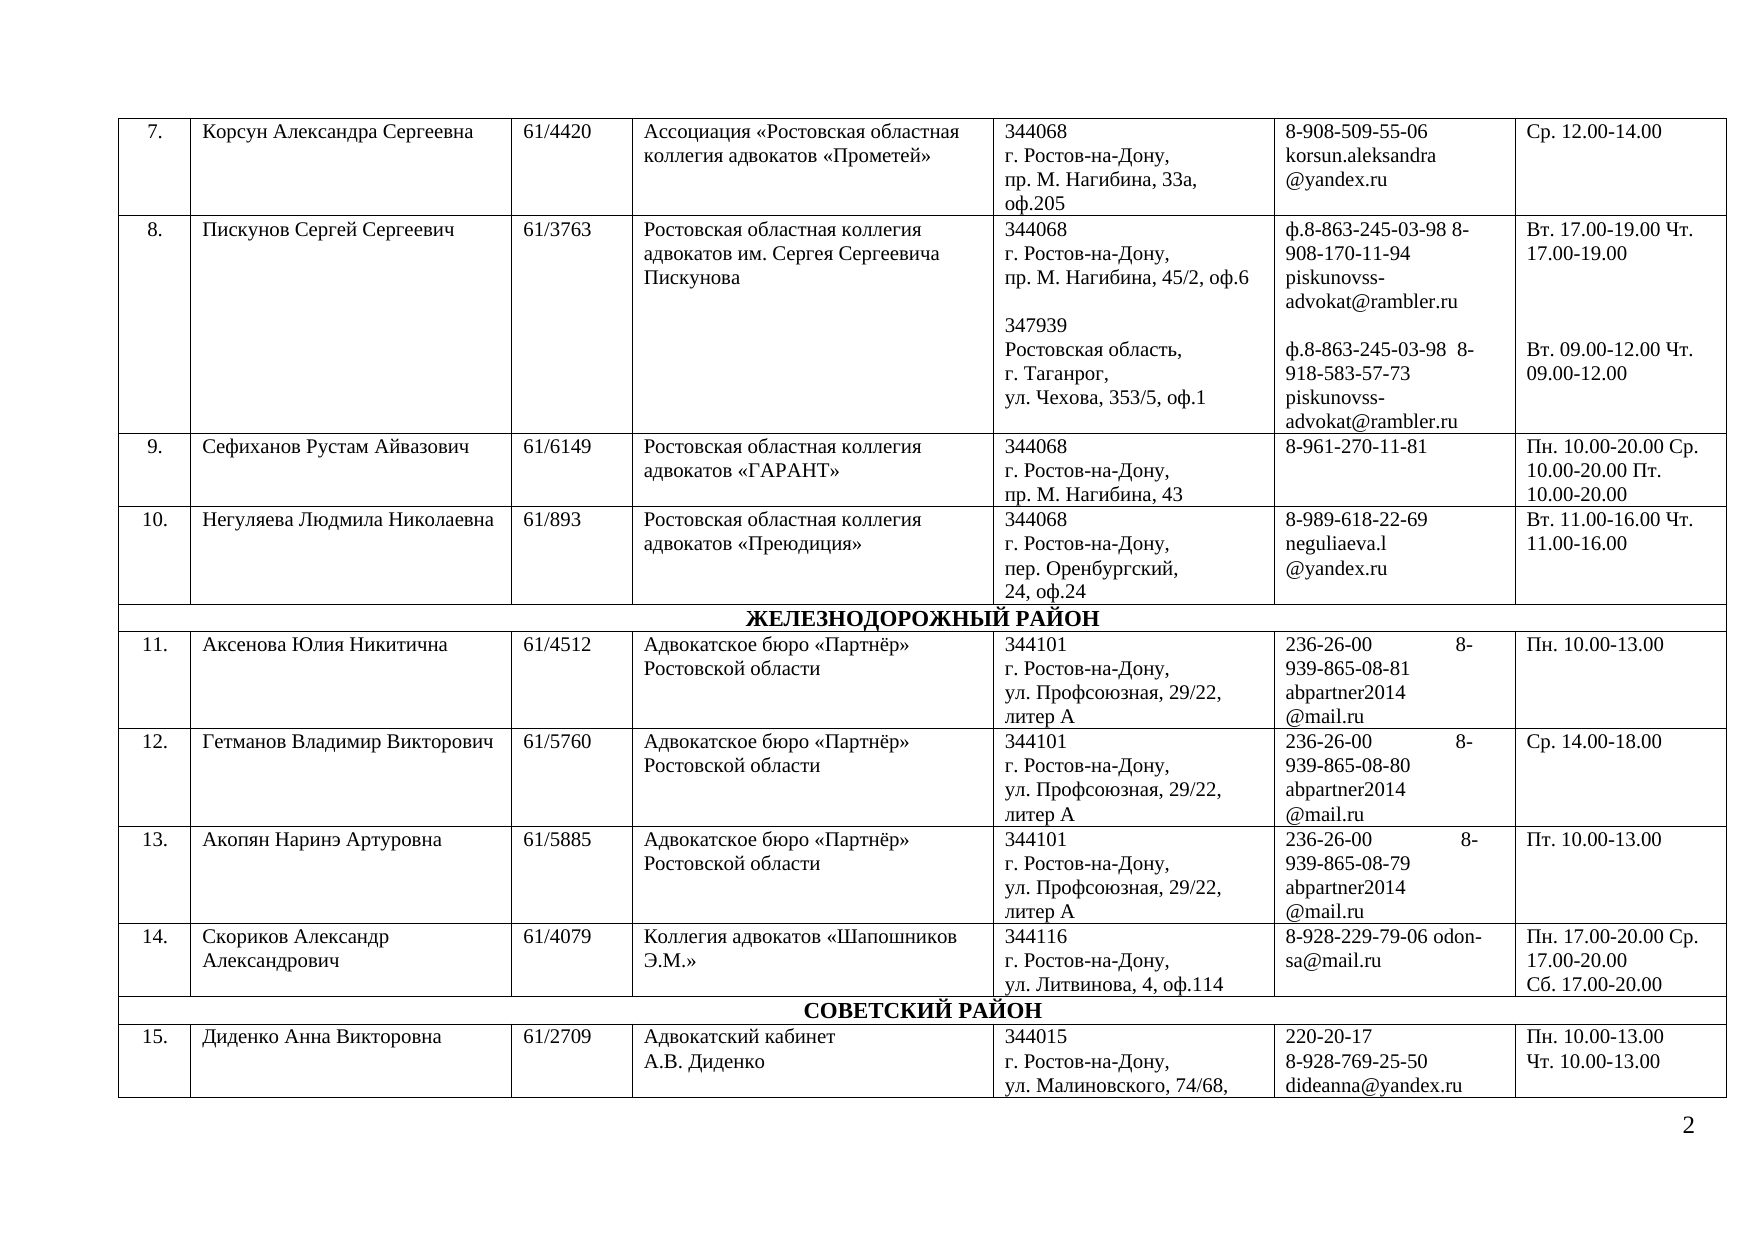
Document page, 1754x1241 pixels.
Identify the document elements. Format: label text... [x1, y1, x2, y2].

table_cell 61/2709 [512, 1025, 632, 1097]
table_cell 8-908-509-55-06 korsun.aleksandra @yandex.ru [1275, 119, 1515, 215]
table_cell Ростовская областная коллегия адвокатов им. Сергея Сергеевича Пискунова [633, 216, 993, 433]
table_cell 7. [119, 119, 190, 215]
table_cell 10. [119, 507, 190, 603]
table_cell 61/3763 [512, 216, 632, 433]
table_cell Гетманов Владимир Викторович [191, 729, 511, 826]
table_cell СОВЕТСКИЙ РАЙОН [119, 997, 1726, 1023]
table_cell 15. [119, 1025, 190, 1097]
table_cell Ср. 12.00-14.00 [1516, 119, 1726, 215]
table_cell 13. [119, 827, 190, 923]
table_cell ЖЕЛЕЗНОДОРОЖНЫЙ РАЙОН [119, 605, 1726, 631]
table_cell Коллегия адвокатов «Шапошников Э.М.» [633, 924, 993, 996]
table_cell 344068 г. Ростов-на-Дону, пр. М. Нагибина, 43 [994, 434, 1274, 506]
table_cell Вт. 17.00-19.00 Чт. 17.00-19.00 Вт. 09.00-12.00 Чт. 09.00-12.00 [1516, 216, 1726, 433]
table_cell Пт. 10.00-13.00 [1516, 827, 1726, 923]
table_cell 344101 г. Ростов-на-Дону, ул. Профсоюзная, 29/22, литер А [994, 632, 1274, 728]
table_cell Пискунов Сергей Сергеевич [191, 216, 511, 433]
table_cell 8. [119, 216, 190, 433]
table_cell Вт. 11.00-16.00 Чт. 11.00-16.00 [1516, 507, 1726, 603]
table_cell Пн. 17.00-20.00 Ср. 17.00-20.00 Сб. 17.00-20.00 [1516, 924, 1726, 996]
table_cell Акопян Наринэ Артуровна [191, 827, 511, 923]
table_cell Аксенова Юлия Никитична [191, 632, 511, 728]
table_cell Ростовская областная коллегия адвокатов «ГАРАНТ» [633, 434, 993, 506]
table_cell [1275, 1025, 1515, 1097]
table_cell 61/4420 [512, 119, 632, 215]
table_cell 236-26-00 8-939-865-08-79 abpartner2014 @mail.ru [1275, 827, 1515, 923]
table_cell 344116 г. Ростов-на-Дону, ул. Литвинова, 4, оф.114 [994, 924, 1274, 996]
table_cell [1516, 1025, 1726, 1097]
table_cell Ассоциация «Ростовская областная коллегия адвокатов «Прометей» [633, 119, 993, 215]
table_cell 8-989-618-22-69 neguliaeva.l @yandex.ru [1275, 507, 1515, 603]
table_cell Скориков Александр Александрович [191, 924, 511, 996]
table_cell 11. [119, 632, 190, 728]
table_cell 61/4512 [512, 632, 632, 728]
table_cell 61/5885 [512, 827, 632, 923]
table_cell 12. [119, 729, 190, 826]
table_cell 8-961-270-11-81 [1275, 434, 1515, 506]
table_cell Адвокатское бюро «Партнёр» Ростовской области [633, 827, 993, 923]
table_cell Ср. 14.00-18.00 [1516, 729, 1726, 826]
table_cell Адвокатское бюро «Партнёр» Ростовской области [633, 729, 993, 826]
table_cell 344068 г. Ростов-на-Дону, пер. Оренбургский, 24, оф.24 [994, 507, 1274, 603]
table_cell Негуляева Людмила Николаевна [191, 507, 511, 603]
table_cell 14. [119, 924, 190, 996]
table_cell Ростовская областная коллегия адвокатов «Преюдиция» [633, 507, 993, 603]
table_cell ф.8-863-245-03-98 8-908-170-11-94 piskunovss-advokat@rambler.ru ф.8-863-245-03-98 8-918-583-57-73 piskunovss-advokat@rambler.ru [1275, 216, 1515, 433]
table_cell 344101 г. Ростов-на-Дону, ул. Профсоюзная, 29/22, литер А [994, 827, 1274, 923]
table_cell Пн. 10.00-13.00 [1516, 632, 1726, 728]
table_cell 61/4079 [512, 924, 632, 996]
table_cell 8-928-229-79-06 odon-sa@mail.ru [1275, 924, 1515, 996]
table_cell 344101 г. Ростов-на-Дону, ул. Профсоюзная, 29/22, литер А [994, 729, 1274, 826]
table_cell 61/6149 [512, 434, 632, 506]
table_cell 344068 г. Ростов-на-Дону, пр. М. Нагибина, 33а, оф.205 [994, 119, 1274, 215]
table_cell 236-26-00 8-939-865-08-80 abpartner2014 @mail.ru [1275, 729, 1515, 826]
table_cell 61/5760 [512, 729, 632, 826]
table_cell 344068 г. Ростов-на-Дону, пр. М. Нагибина, 45/2, оф.6 347939 Ростовская область, г. Таганрог, ул. Чехова, 353/5, оф.1 [994, 216, 1274, 433]
table_cell Корсун Александра Сергеевна [191, 119, 511, 215]
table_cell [633, 1025, 993, 1097]
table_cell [994, 1025, 1274, 1097]
table_cell Пн. 10.00-20.00 Ср. 10.00-20.00 Пт. 10.00-20.00 [1516, 434, 1726, 506]
table_cell Сефиханов Рустам Айвазович [191, 434, 511, 506]
table_cell Адвокатское бюро «Партнёр» Ростовской области [633, 632, 993, 728]
table_cell 61/893 [512, 507, 632, 603]
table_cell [191, 1025, 511, 1097]
table_cell 9. [119, 434, 190, 506]
table_cell 236-26-00 8-939-865-08-81 abpartner2014 @mail.ru [1275, 632, 1515, 728]
